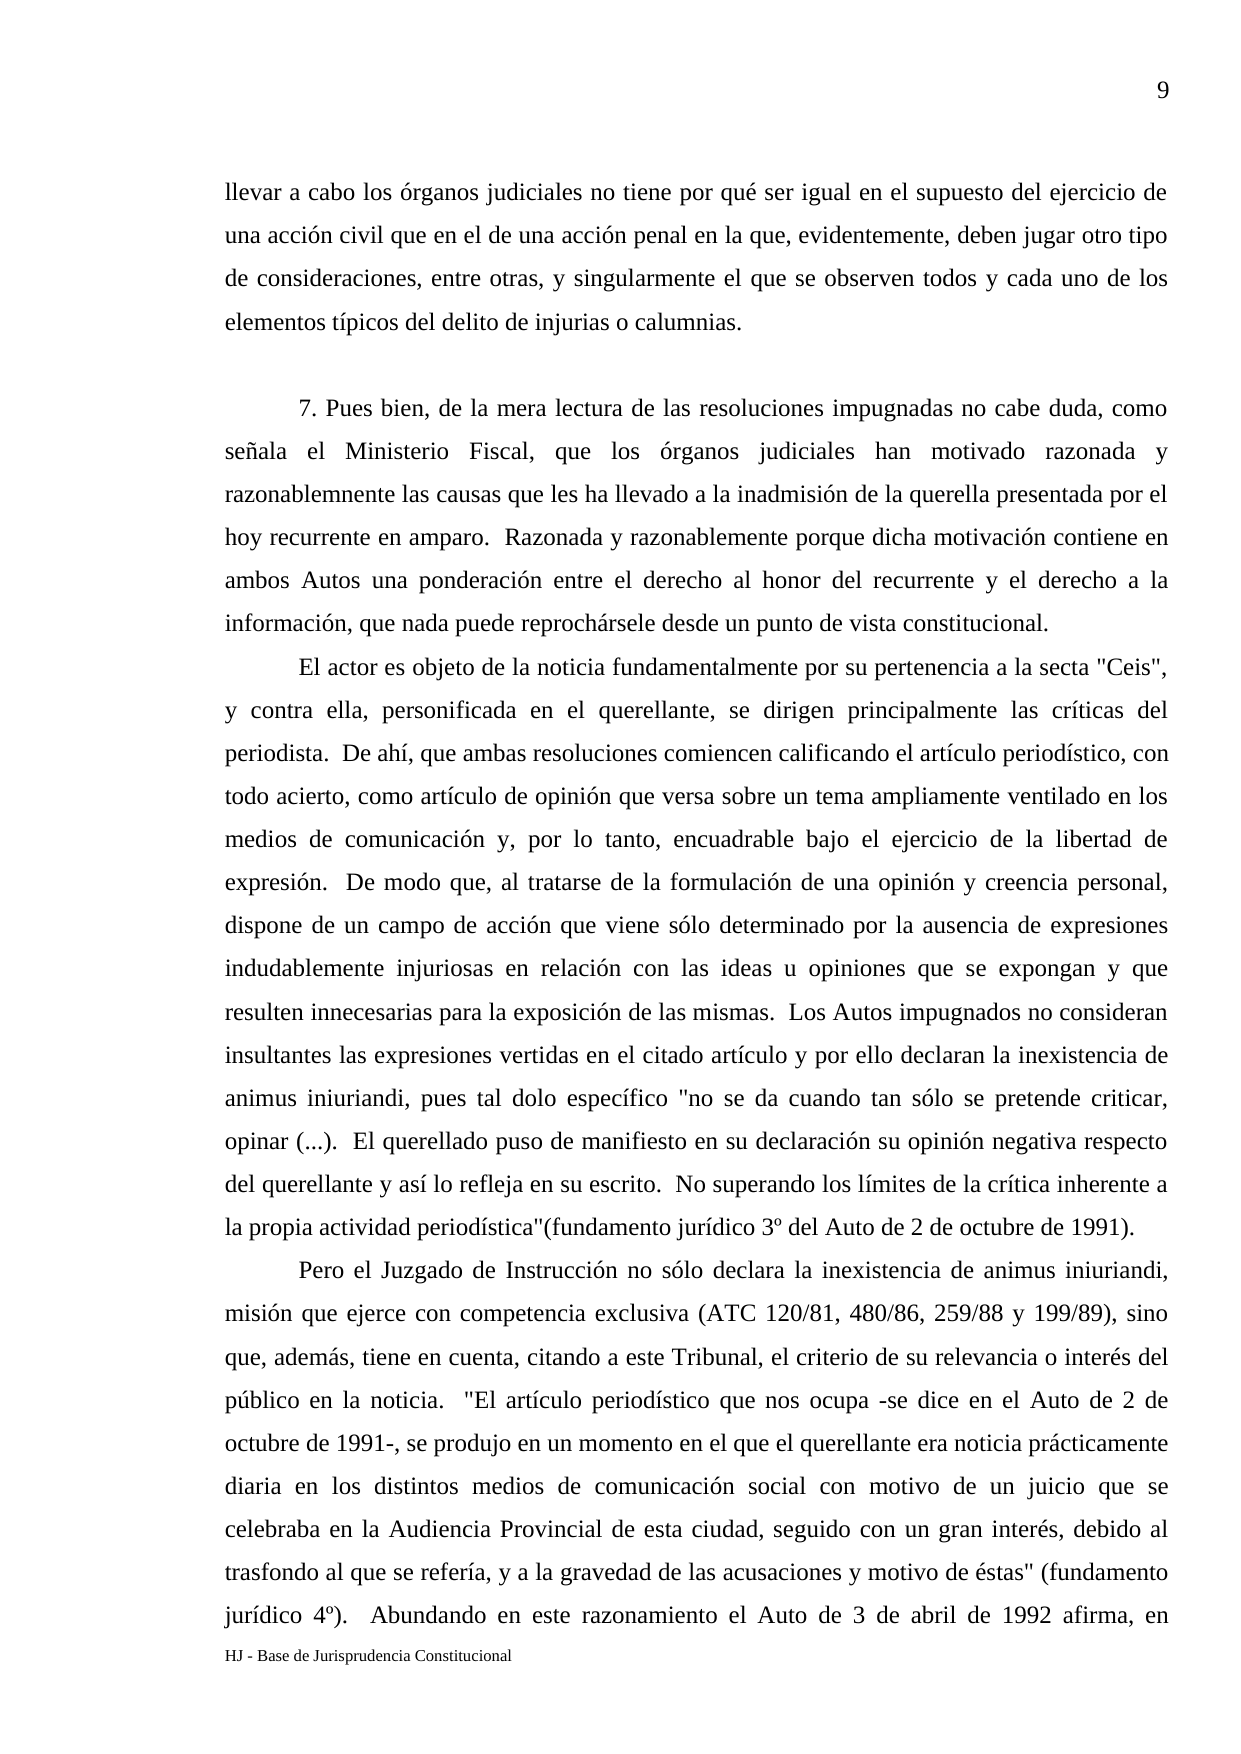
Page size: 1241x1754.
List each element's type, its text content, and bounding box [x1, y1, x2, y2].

text 7. Pues bien, de la mera lectura de las resoluciones impugnadas no cabe duda, como señala el Ministerio Fiscal, que los órganos judiciales han motivado razonada y razonablemnente las causas que les ha llevado a la inadmisión de la querella presentada por el hoy recurrente en amparo. Razonada y razonablemente porque dicha motivación contiene en ambos Autos una ponderación entre el derecho al honor del recurrente y el derecho a la información, que nada puede reprochársele desde un punto de vista constitucional. [224, 393, 1169, 637]
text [224, 177, 1169, 335]
text El actor es objeto de la noticia fundamentalmente por su pertenencia a la secta "Ceis", y contra ella, personificada en el querellante, se dirigen principalmente las críticas del periodista. De ahí, que ambas resoluciones comiencen calificando el artículo periodístico, con todo acierto, como artículo de opinión que versa sobre un tema ampliamente ventilado en los medios de comunicación y, por lo tanto, encuadrable bajo el ejercicio de la libertad de expresión. De modo que, al tratarse de la formulación de una opinión y creencia personal, dispone de un campo de acción que viene sólo determinado por la ausencia de expresiones indudablemente injuriosas en relación con las ideas u opiniones que se expongan y que resulten innecesarias para la exposición de las mismas. Los Autos impugnados no consideran insultantes las expresiones vertidas en el citado artículo y por ello declaran la inexistencia de animus iniuriandi, pues tal dolo específico "no se da cuando tan sólo se pretende criticar, opinar (...). El querellado puso de manifiesto en su declaración su opinión negativa respecto del querellante y así lo refleja en su escrito. No superando los límites de la crítica inherente a la propia actividad periodística"(fundamento jurídico 3º del Auto de 2 de octubre de 1991). [224, 652, 1169, 1241]
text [224, 1255, 1169, 1629]
